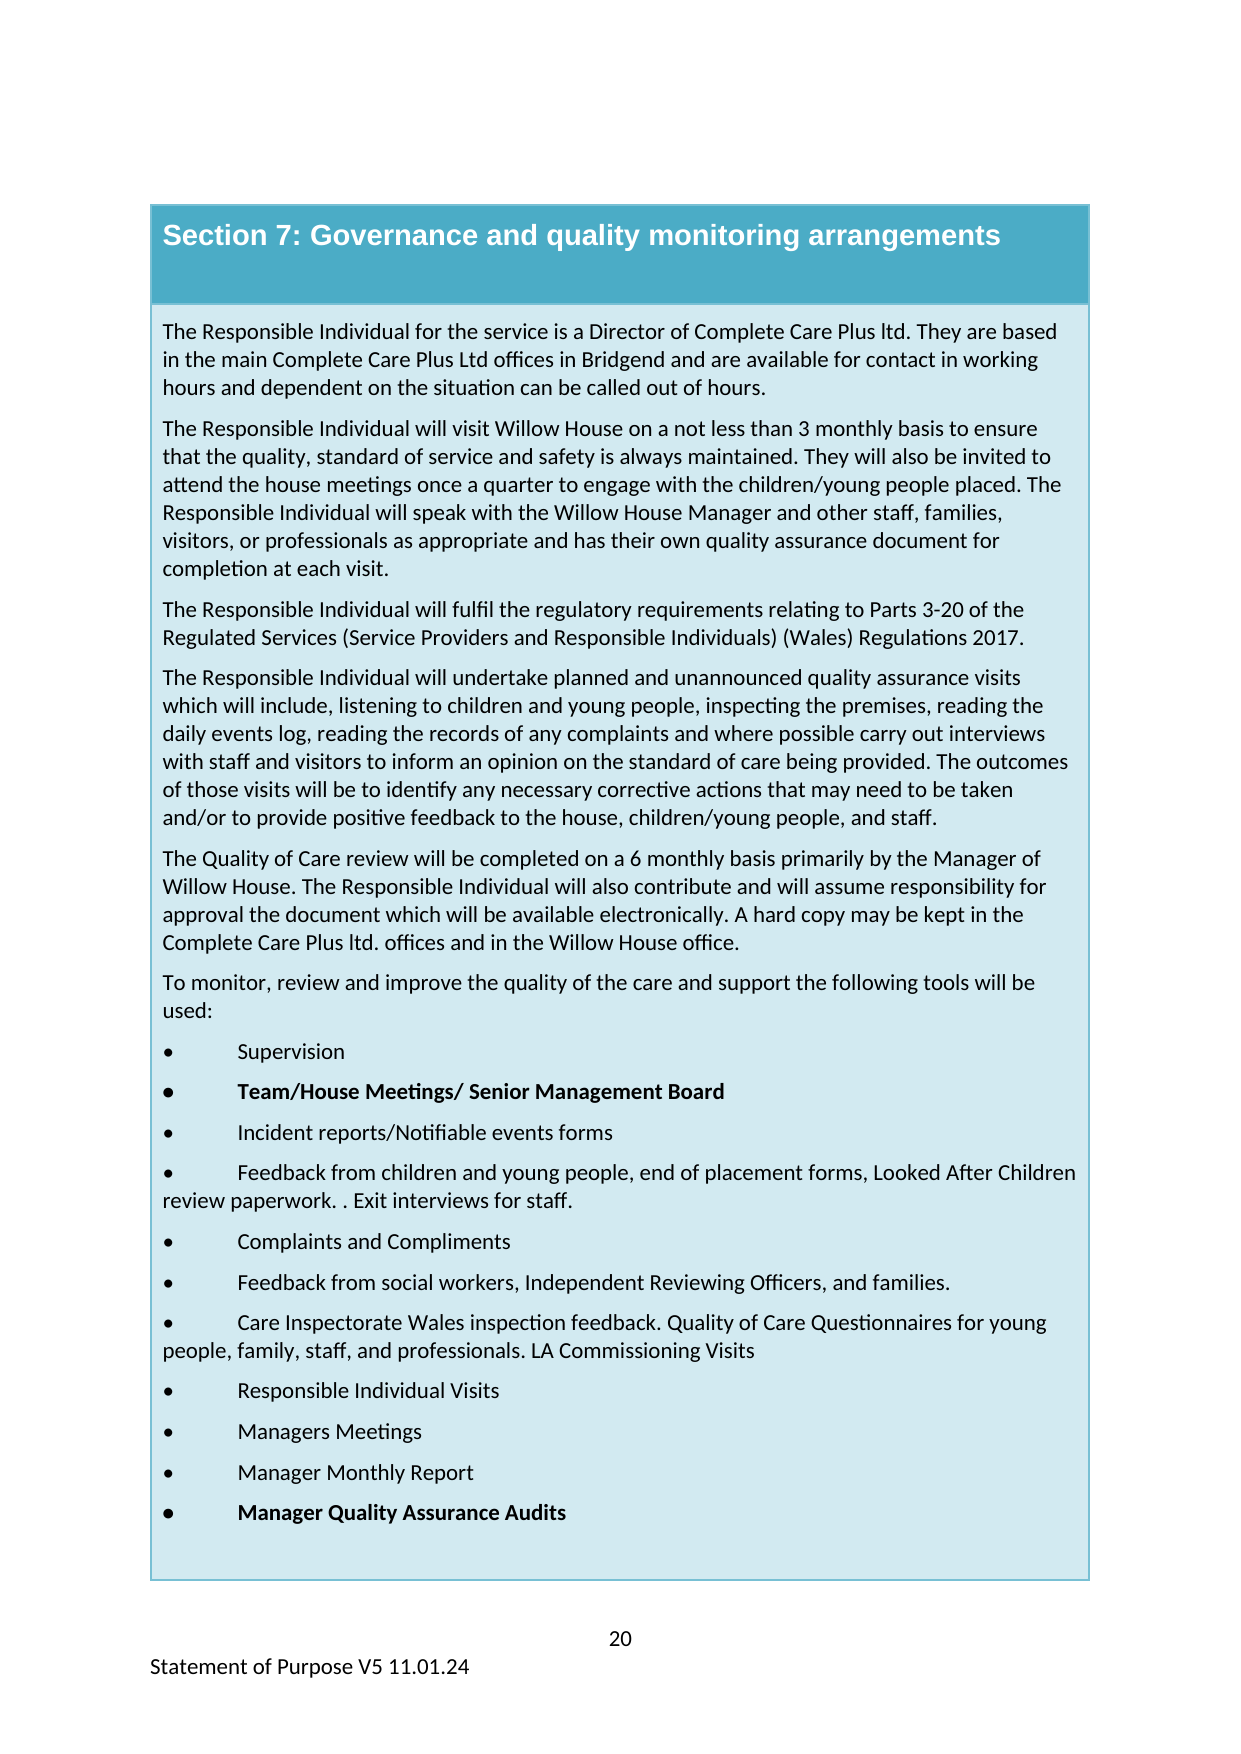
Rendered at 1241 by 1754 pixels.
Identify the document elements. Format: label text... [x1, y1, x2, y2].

table_header Section 7: Governance and quality monitoring arrangements [152, 206, 1088, 303]
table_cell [152, 305, 1088, 1579]
